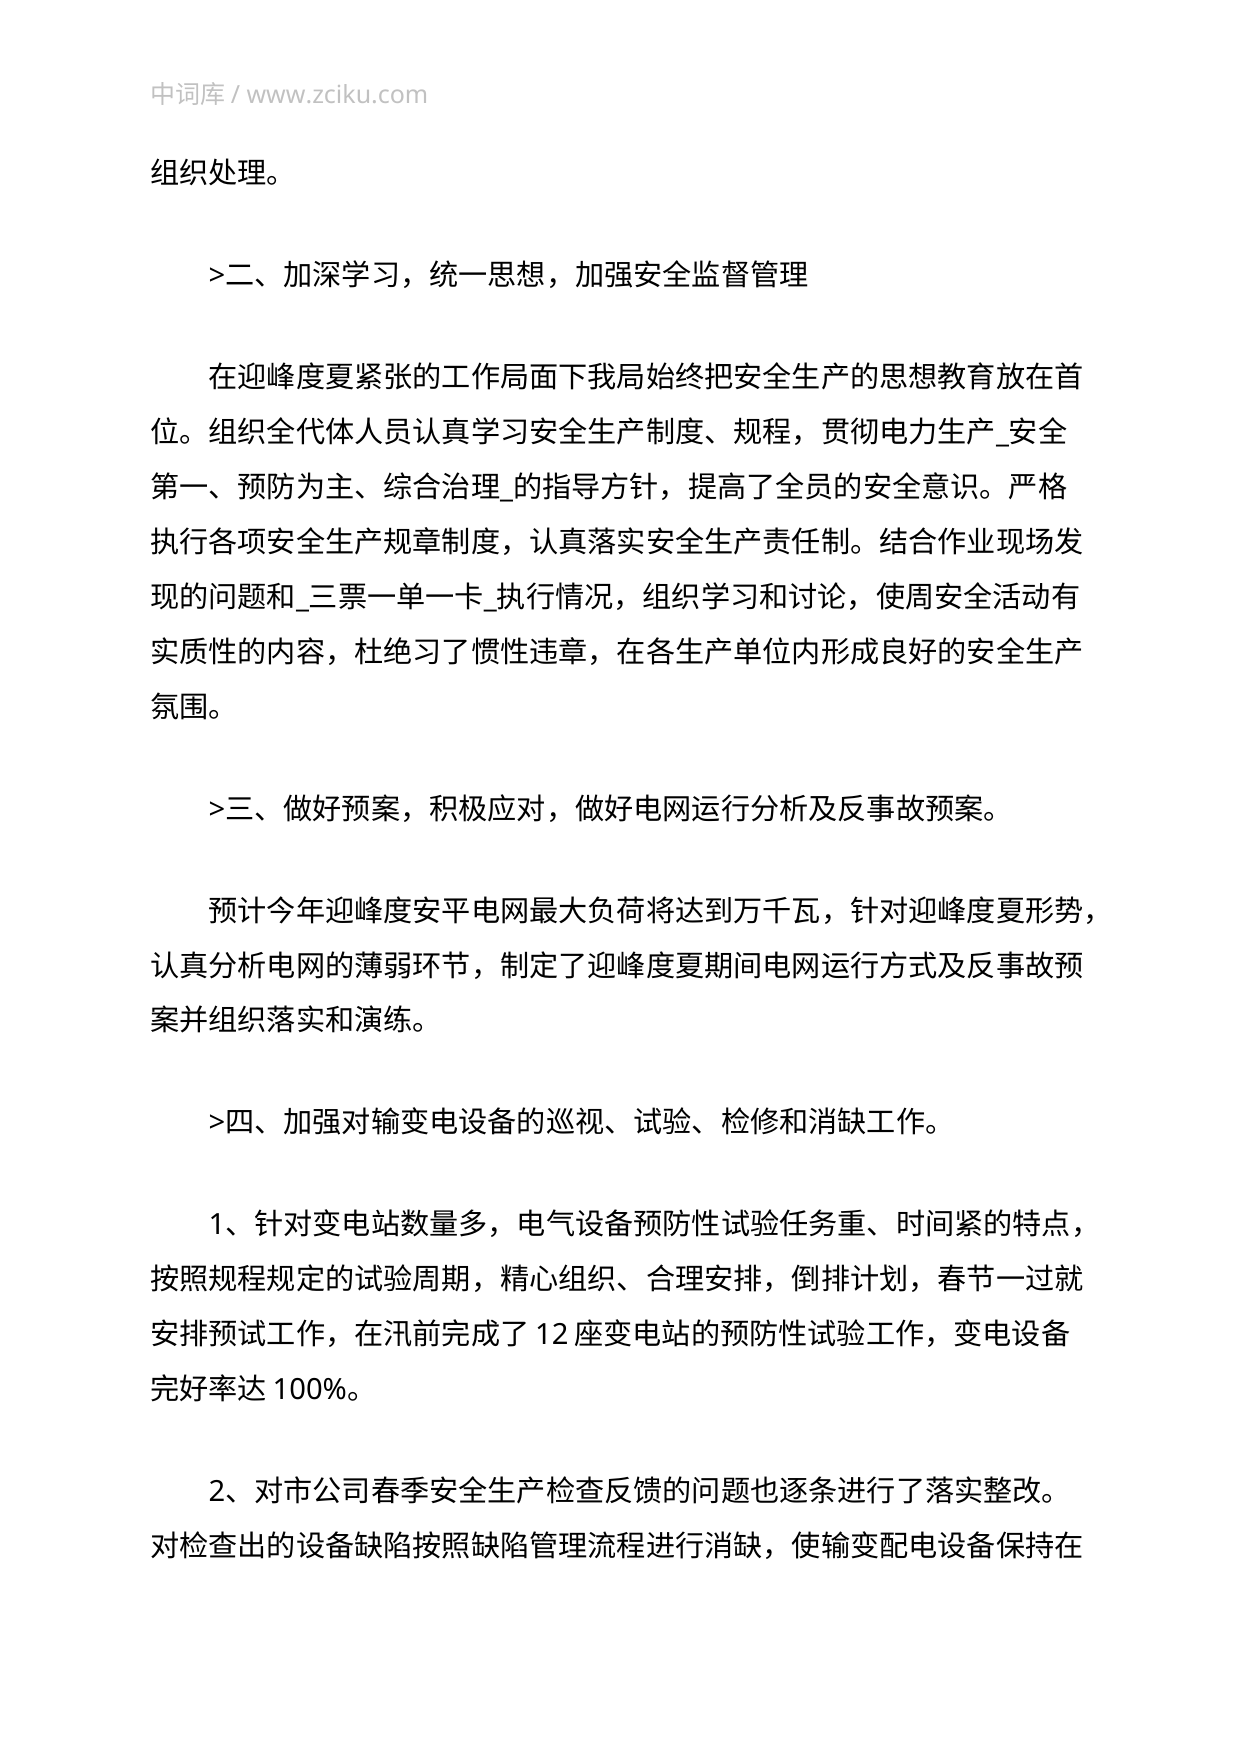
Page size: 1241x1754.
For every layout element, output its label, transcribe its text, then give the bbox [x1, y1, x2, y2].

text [150, 1468, 1090, 1565]
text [150, 150, 1090, 192]
text 1、针对变电站数量多，电气设备预防性试验任务重、时间紧的特点，按照规程规定的试验周期，精心组织、合理安排，倒排计划，春节一过就安排预试工作，在汛前完成了12座变电站的预防性试验工作，变电设备完好率达100%。 [150, 1201, 1090, 1408]
text >三、做好预案，积极应对，做好电网运行分析及反事故预案。 [150, 785, 1090, 828]
text >四、加强对输变电设备的巡视、试验、检修和消缺工作。 [150, 1099, 1090, 1141]
text >二、加深学习，统一思想，加强安全监督管理 [150, 252, 1090, 294]
text 预计今年迎峰度安平电网最大负荷将达到万千瓦，针对迎峰度夏形势，认真分析电网的薄弱环节，制定了迎峰度夏期间电网运行方式及反事故预案并组织落实和演练。 [150, 887, 1090, 1039]
text 在迎峰度夏紧张的工作局面下我局始终把安全生产的思想教育放在首位。组织全代体人员认真学习安全生产制度、规程，贯彻电力生产_安全第一、预防为主、综合治理_的指导方针，提高了全员的安全意识。严格执行各项安全生产规章制度，认真落实安全生产责任制。结合作业现场发现的问题和_三票一单一卡_执行情况，组织学习和讨论，使周安全活动有实质性的内容，杜绝习了惯性违章，在各生产单位内形成良好的安全生产氛围。 [150, 354, 1090, 726]
